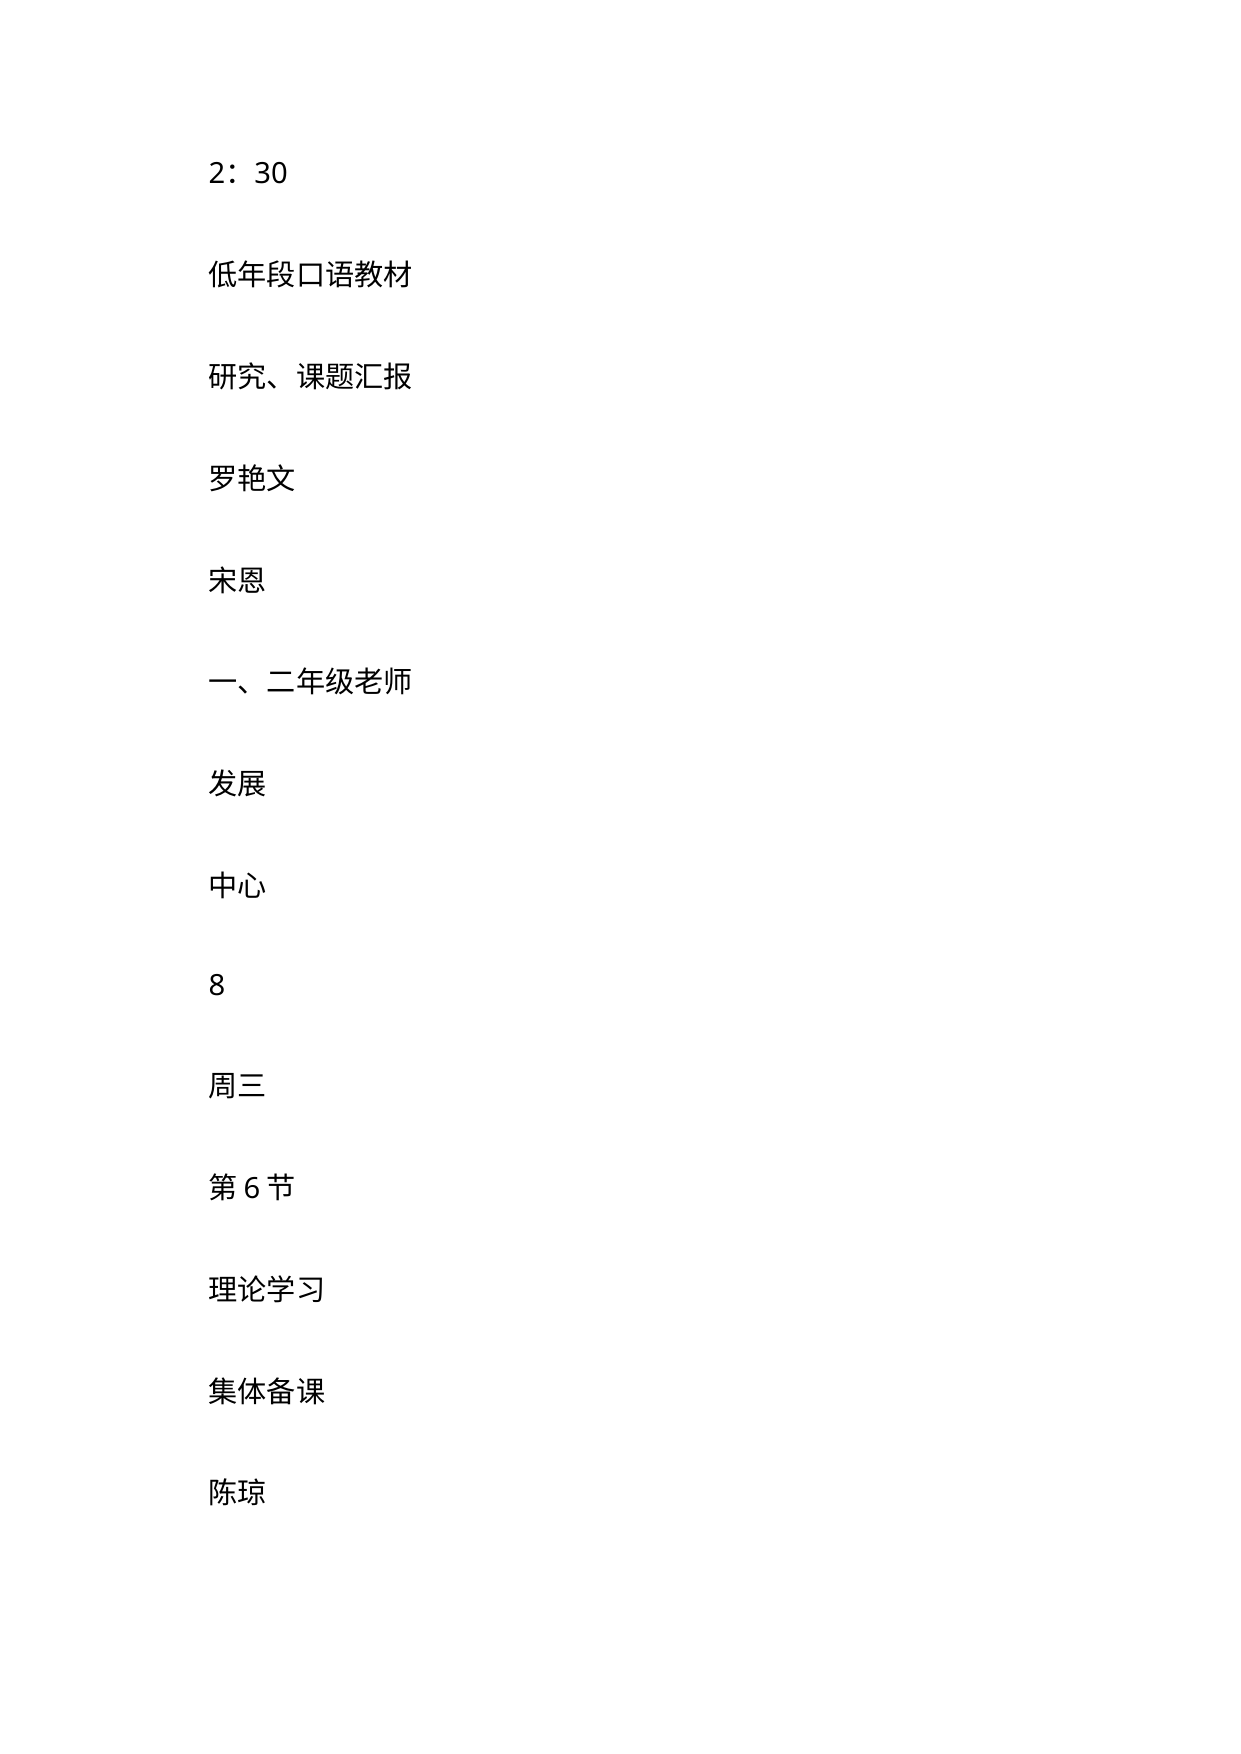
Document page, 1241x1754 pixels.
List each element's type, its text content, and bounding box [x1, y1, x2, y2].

text 周三 [150, 1063, 1090, 1105]
text 陈琼 [150, 1470, 1090, 1512]
text 2：30 [150, 150, 1090, 192]
text 研究、课题汇报 [150, 354, 1090, 396]
text 罗艳文 [150, 456, 1090, 498]
text 集体备课 [150, 1368, 1090, 1411]
text 宋恩 [150, 557, 1090, 599]
text 8 [150, 964, 1090, 1004]
text 中心 [150, 863, 1090, 905]
text 低年段口语教材 [150, 252, 1090, 294]
text 理论学习 [150, 1267, 1090, 1309]
text 发展 [150, 761, 1090, 803]
text 第6节 [150, 1164, 1090, 1207]
text 一、二年级老师 [150, 659, 1090, 701]
